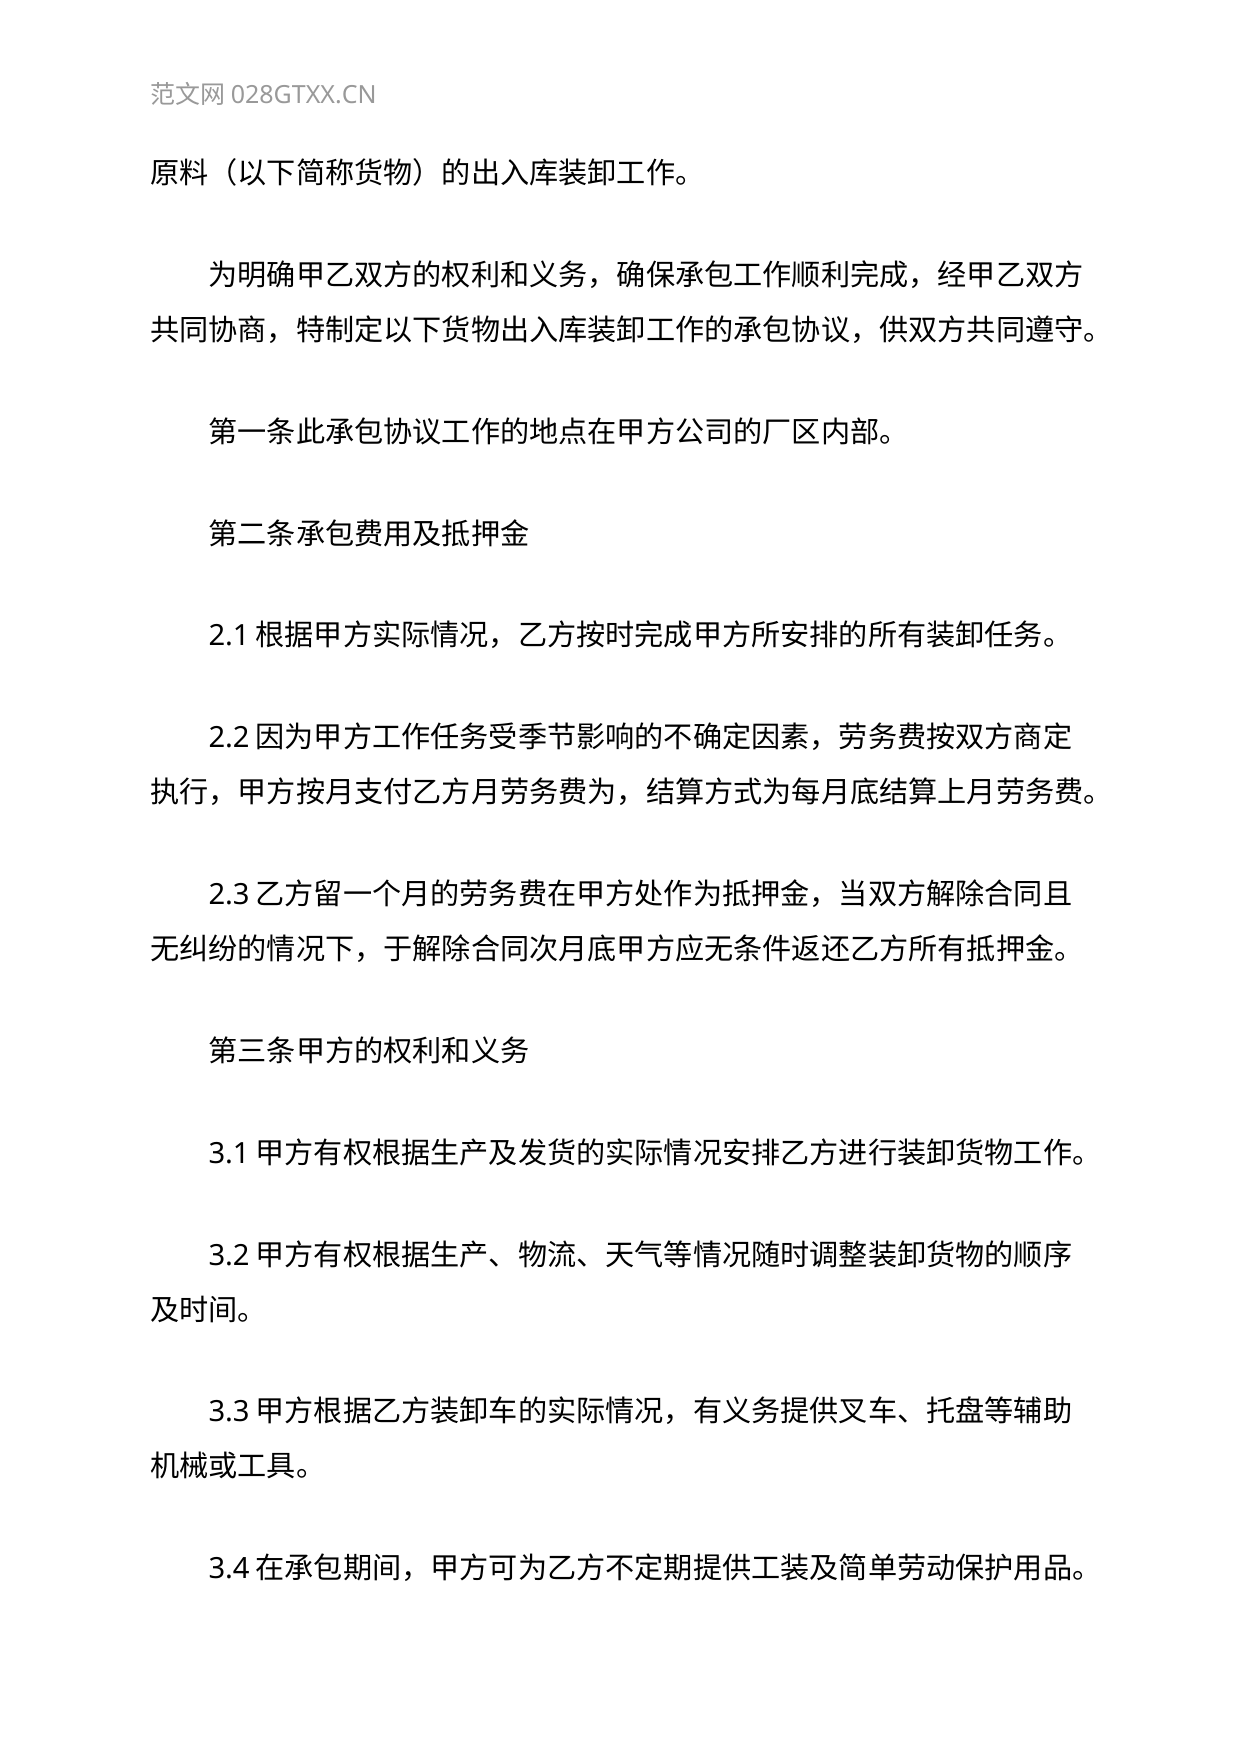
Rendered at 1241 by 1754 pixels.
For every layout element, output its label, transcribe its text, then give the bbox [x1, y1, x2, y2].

text 2.1根据甲方实际情况，乙方按时完成甲方所安排的所有装卸任务。 [150, 612, 1090, 654]
text 3.3甲方根据乙方装卸车的实际情况，有义务提供叉车、托盘等辅助机械或工具。 [150, 1388, 1090, 1485]
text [150, 150, 1090, 192]
text 为明确甲乙双方的权利和义务，确保承包工作顺利完成，经甲乙双方共同协商，特制定以下货物出入库装卸工作的承包协议，供双方共同遵守。 [150, 252, 1090, 349]
text 3.2甲方有权根据生产、物流、天气等情况随时调整装卸货物的顺序及时间。 [150, 1231, 1090, 1328]
text 第一条此承包协议工作的地点在甲方公司的厂区内部。 [150, 408, 1090, 451]
text 2.3乙方留一个月的劳务费在甲方处作为抵押金，当双方解除合同且无纠纷的情况下，于解除合同次月底甲方应无条件返还乙方所有抵押金。 [150, 871, 1090, 968]
text 2.2因为甲方工作任务受季节影响的不确定因素，劳务费按双方商定执行，甲方按月支付乙方月劳务费为，结算方式为每月底结算上月劳务费。 [150, 714, 1090, 811]
text 第三条甲方的权利和义务 [150, 1027, 1090, 1070]
text 3.1甲方有权根据生产及发货的实际情况安排乙方进行装卸货物工作。 [150, 1129, 1090, 1172]
text 第二条承包费用及抵押金 [150, 510, 1090, 552]
text 3.4在承包期间，甲方可为乙方不定期提供工装及简单劳动保护用品。 [150, 1545, 1090, 1587]
